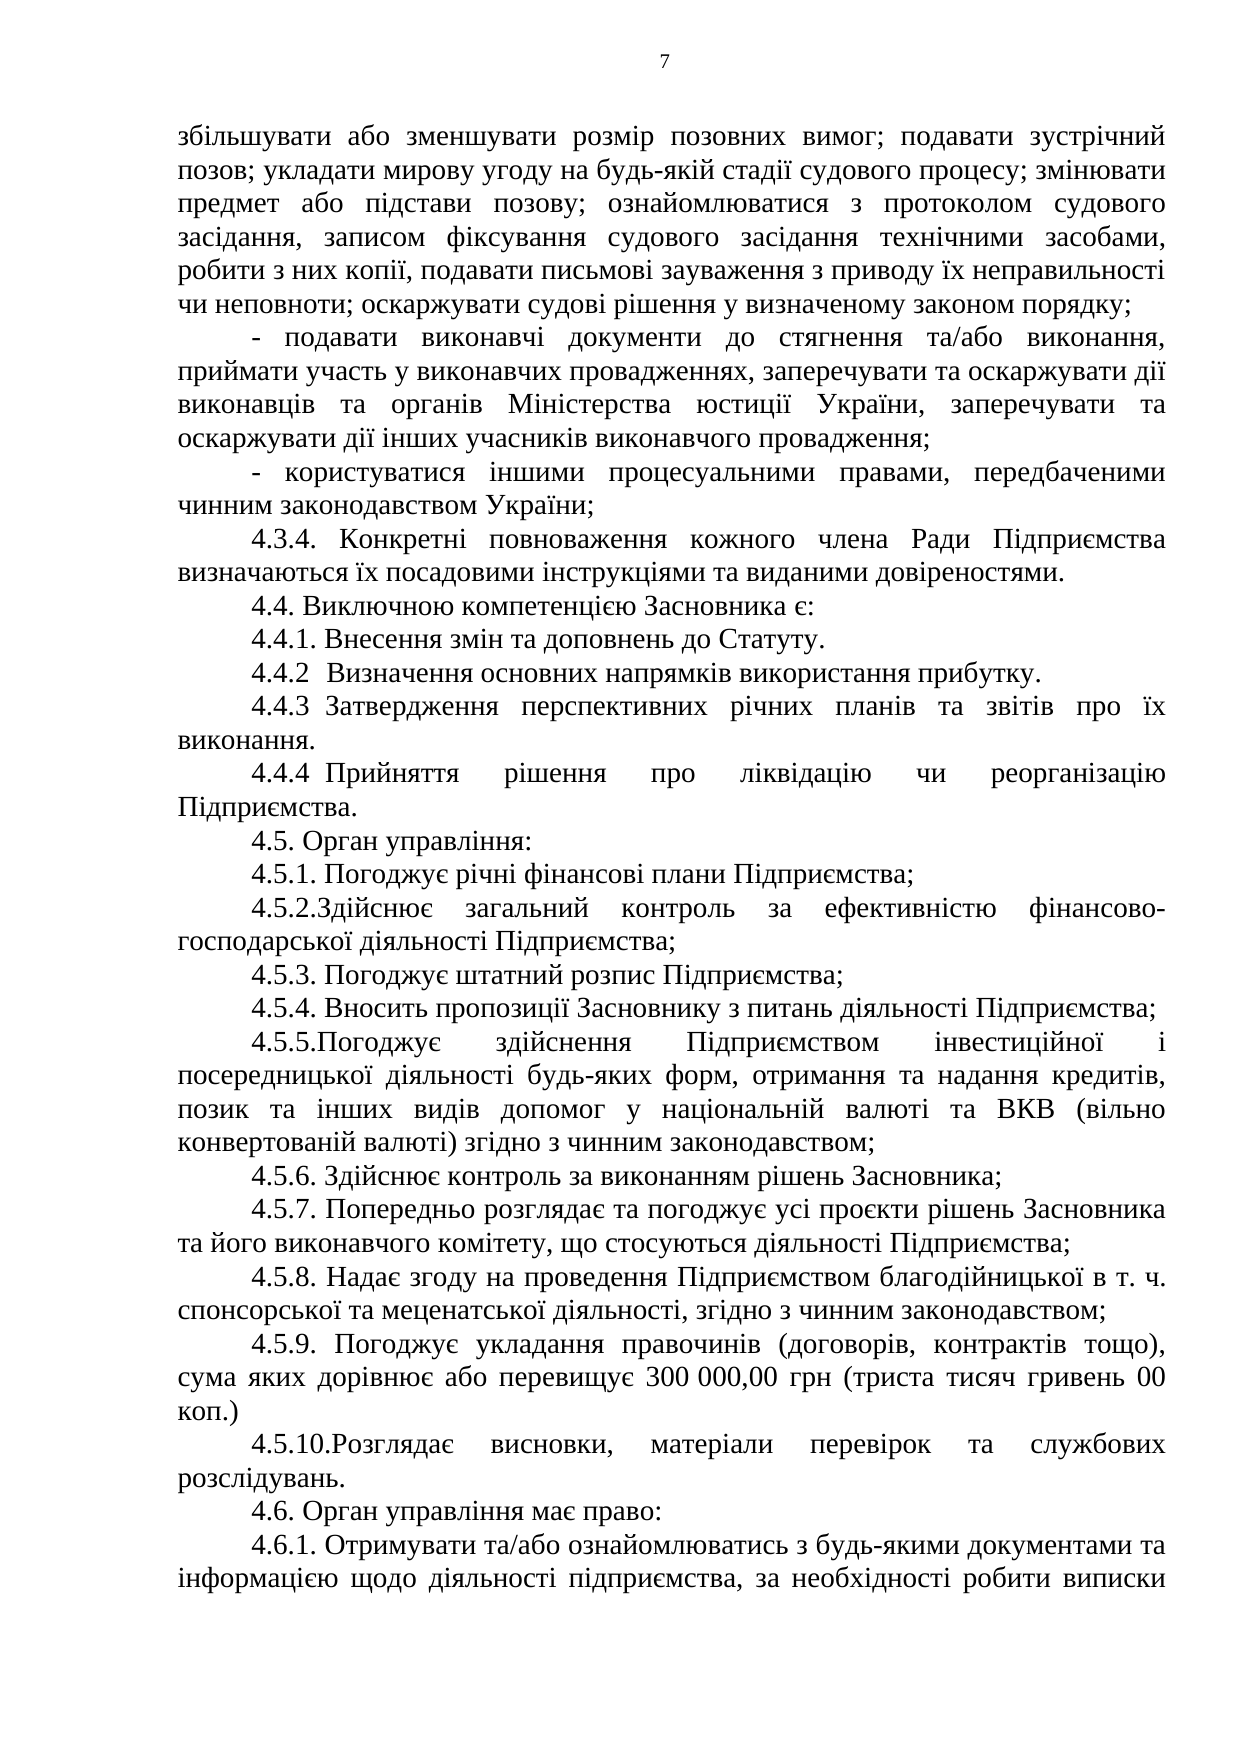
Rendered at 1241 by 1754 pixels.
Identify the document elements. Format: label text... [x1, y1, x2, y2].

list Визначення основних напрямків використання прибутку. [251, 655, 1167, 688]
text - користуватися іншими процесуальними правами, передбаченими чинним законодавством України; [177, 454, 1167, 521]
text 4.4.1. Внесення змін та доповнень до Статуту. [177, 621, 1167, 655]
text 4.5.6. Здійснює контроль за виконанням рішень Засновника; [177, 1158, 1167, 1192]
text 4.5.9. Погоджує укладання правочинів (договорів, контрактів тощо), сума яких дорівнює або перевищує 300 000,00 грн (триста тисяч гривень 00 коп.) [177, 1326, 1167, 1426]
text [177, 118, 1167, 319]
text 4.6. Орган управління має право: [177, 1493, 1167, 1527]
text 4.5. Орган управління: [177, 823, 1167, 856]
text - подавати виконавчі документи до стягнення та/або виконання, приймати участь у виконавчих провадженнях, заперечувати та оскаржувати дії виконавців та органів Міністерства юстиції України, заперечувати та оскаржувати дії інших учасників виконавчого провадження; [177, 319, 1167, 454]
text 4.3.4. Конкретні повноваження кожного члена Ради Підприємства визначаються їх посадовими інструкціями та виданими довіреностями. [177, 521, 1167, 588]
list Затвердження перспективних річних планів та звітів про їх виконання. [177, 688, 1167, 756]
text 4.5.2.Здійснює загальний контроль за ефективністю фінансово- господарської діяльності Підприємства; [177, 890, 1167, 957]
list Прийняття рішення про ліквідацію чи реорганізацію Підприємства. [177, 756, 1167, 823]
text 4.5.5.Погоджує здійснення Підприємством інвестиційної і посередницької діяльності будь-яких форм, отримання та надання кредитів, позик та інших видів допомог у національній валюті та ВКВ (вільно конвертованій валюті) згідно з чинним законодавством; [177, 1024, 1167, 1158]
text 4.5.10.Розглядає висновки, матеріали перевірок та службових розслідувань. [177, 1426, 1167, 1493]
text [177, 1527, 1167, 1594]
text 4.5.1. Погоджує річні фінансові плани Підприємства; [177, 856, 1167, 890]
text 4.5.7. Попередньо розглядає та погоджує усі проєкти рішень Засновника та його виконавчого комітету, що стосуються діяльності Підприємства; [177, 1192, 1167, 1259]
text 4.5.4. Вносить пропозиції Засновнику з питань діяльності Підприємства; [177, 990, 1167, 1024]
text 4.5.3. Погоджує штатний розпис Підприємства; [177, 957, 1167, 990]
text 4.5.8. Надає згоду на проведення Підприємством благодійницької в т. ч. спонсорської та меценатської діяльності, згідно з чинним законодавством; [177, 1259, 1167, 1326]
text 4.4. Виключною компетенцією Засновника є: [177, 588, 1167, 621]
